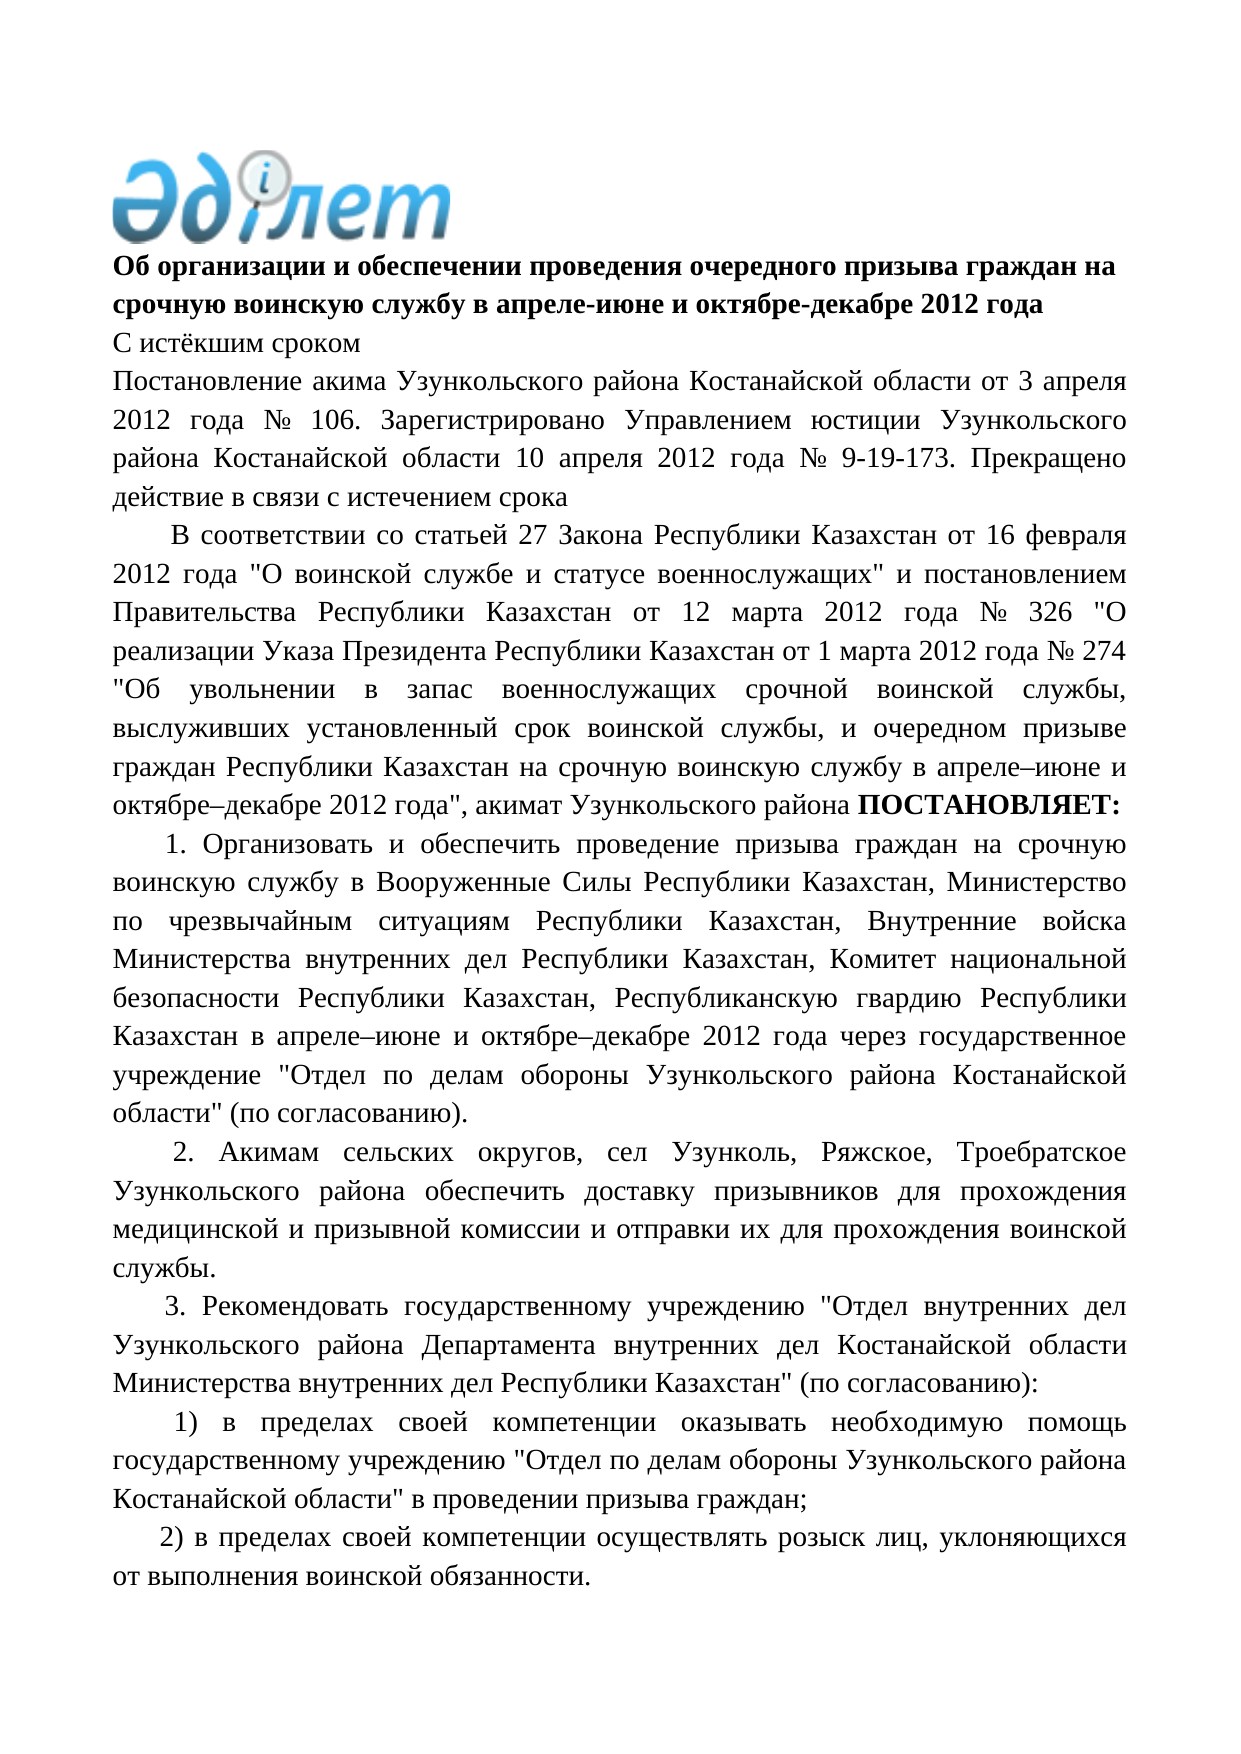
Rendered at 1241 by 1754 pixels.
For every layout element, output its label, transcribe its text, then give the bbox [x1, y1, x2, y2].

picture [112, 150, 451, 244]
text 1) в пределах своей компетенции оказывать необходимую помощь государственному учреждению "Отдел по делам обороны Узункольского района Костанайской области" в проведении призыва граждан; [112, 1404, 1128, 1514]
text 1. Организовать и обеспечить проведение призыва граждан на срочную воинскую службу в Вооруженные Силы Республики Казахстан, Министерство по чрезвычайным ситуациям Республики Казахстан, Внутренние войска Министерства внутренних дел Республики Казахстан, Комитет национальной безопасности Республики Казахстан, Республиканскую гвардию Республики Казахстан в апреле–июне и октябре–декабре 2012 года через государственное учреждение "Отдел по делам обороны Узункольского района Костанайской области" (по согласованию). [112, 826, 1128, 1129]
text Об организации и обеспечении проведения очередного призыва граждан на срочную воинскую службу в апреле-июне и октябре-декабре 2012 года [112, 248, 1128, 320]
text 3. Рекомендовать государственному учреждению "Отдел внутренних дел Узункольского района Департамента внутренних дел Костанайской области Министерства внутренних дел Республики Казахстан" (по согласованию): [112, 1288, 1128, 1399]
text Постановление акима Узункольского района Костанайской области от 3 апреля 2012 года № 106. Зарегистрировано Управлением юстиции Узункольского района Костанайской области 10 апреля 2012 года № 9-19-173. Прекращено действие в связи с истечением срока [112, 363, 1128, 512]
text С истёкшим сроком [112, 325, 1128, 358]
text 2. Акимам сельских округов, сел Узунколь, Ряжское, Троебратское Узункольского района обеспечить доставку призывников для прохождения медицинской и призывной комиссии и отправки их для прохождения воинской службы. [112, 1134, 1128, 1283]
text 2) в пределах своей компетенции осуществлять розыск лиц, уклоняющихся от выполнения воинской обязанности. [112, 1519, 1128, 1592]
text В соответствии со статьей 27 Закона Республики Казахстан от 16 февраля 2012 года "О воинской службе и статусе военнослужащих" и постановлением Правительства Республики Казахстан от 12 марта 2012 года № 326 "О реализации Указа Президента Республики Казахстан от 1 марта 2012 года № 274 "Об увольнении в запас военнослужащих срочной воинской службы, выслуживших установленный срок воинской службы, и очередном призыве граждан Республики Казахстан на срочную воинскую службу в апреле–июне и октябре–декабре 2012 года", акимат Узункольского района ПОСТАНОВЛЯЕТ: [112, 517, 1128, 821]
